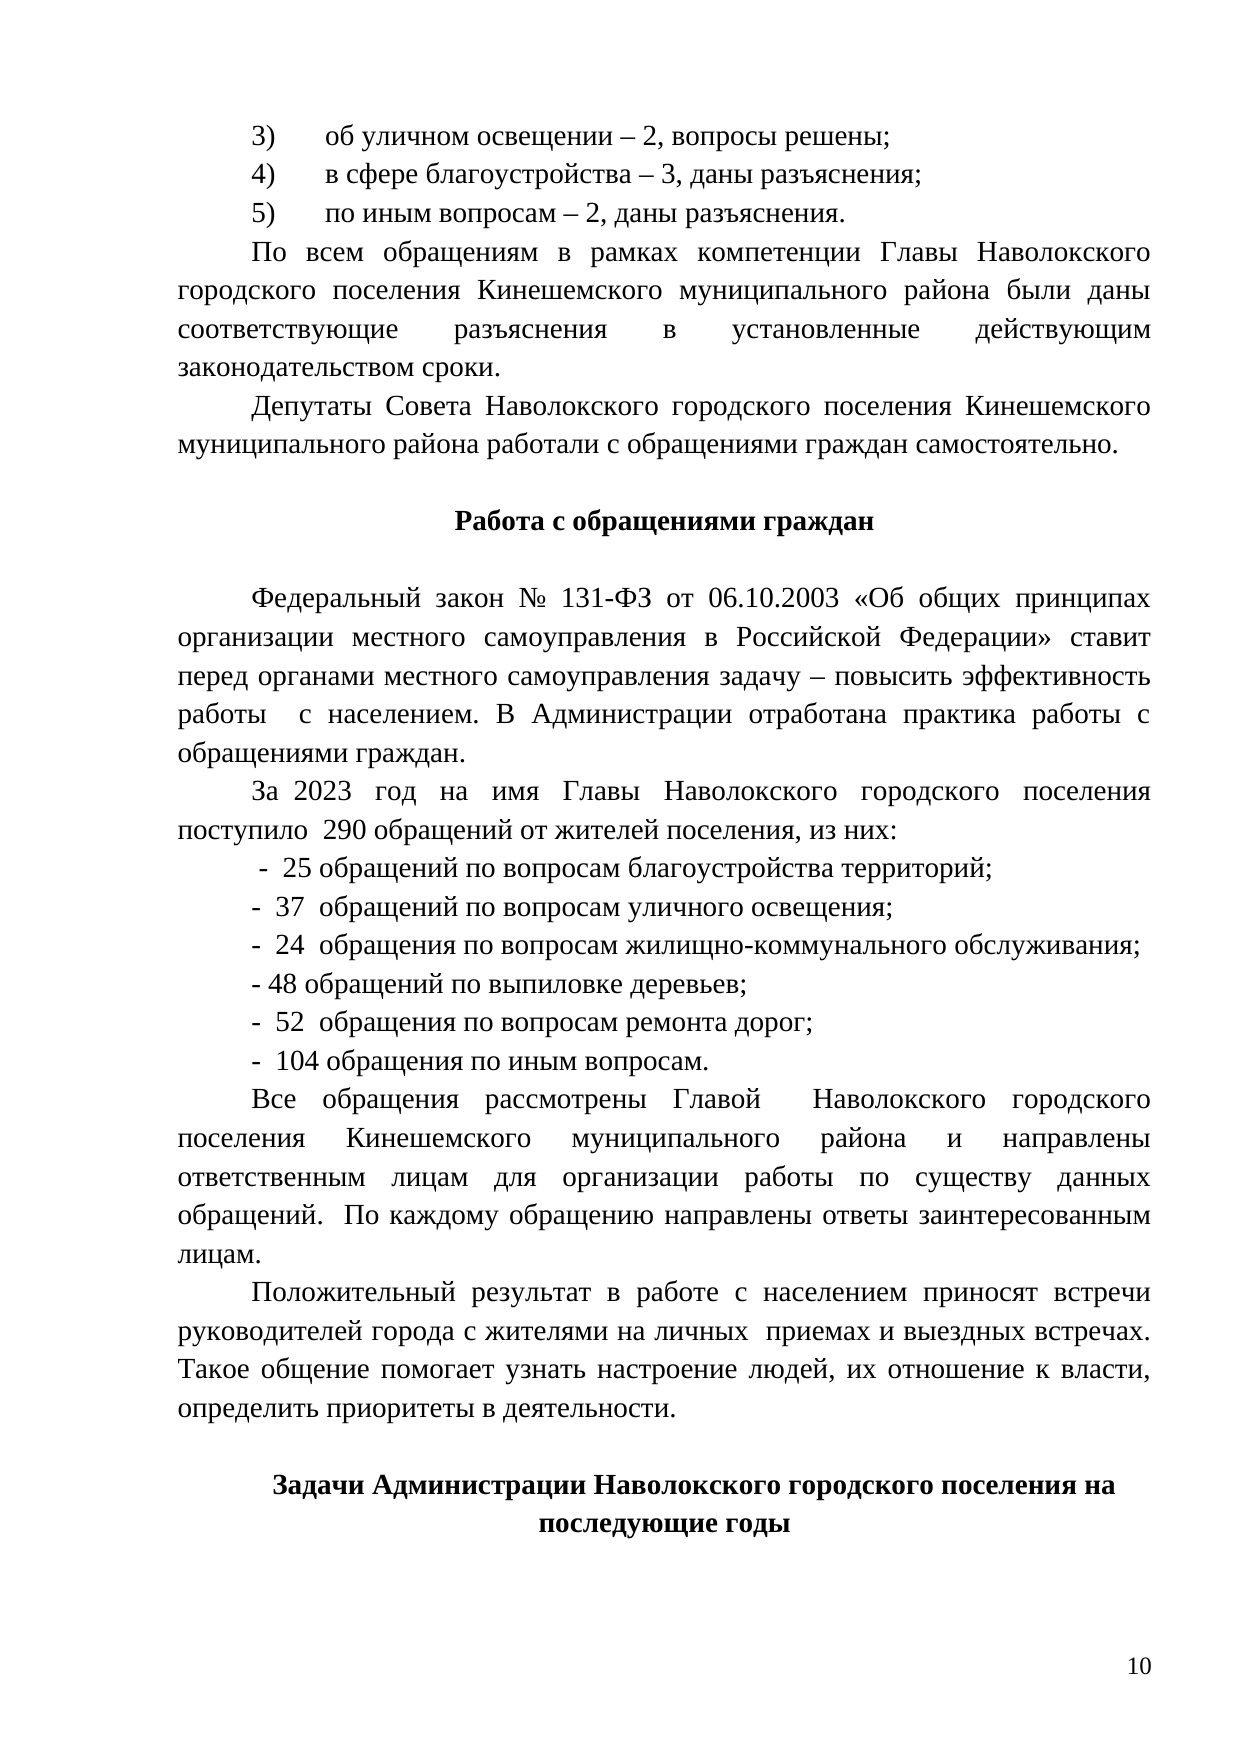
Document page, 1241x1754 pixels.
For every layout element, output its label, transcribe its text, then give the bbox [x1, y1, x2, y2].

title по иным вопросам – 2, даны разъяснения. [177, 195, 1152, 229]
title в сфере благоустройства – 3, даны разъяснения; [177, 157, 1152, 190]
text - 37 обращений по вопросам уличного освещения; [177, 889, 1152, 922]
text Положительный результат в работе с населением приносят встречи руководителей города с жителями на личных приемах и выездных встречах. Такое общение помогает узнать настроение людей, их отношение к власти, определить приоритеты в деятельности. [177, 1274, 1152, 1423]
text Работа с обращениями граждан [177, 503, 1152, 537]
text Депутаты Совета Наволокского городского поселения Кинешемского муниципального района работали с обращениями граждан самостоятельно. [177, 388, 1152, 460]
title По всем обращениям в рамках компетенции Главы Наволокского городского поселения Кинешемского муниципального района были даны соответствующие разъяснения в установленные действующим законодательством сроки. [177, 234, 1152, 383]
text - 52 обращения по вопросам ремонта дорог; [177, 1004, 1152, 1038]
text Задачи Администрации Наволокского городского поселения на последующие годы [177, 1467, 1152, 1539]
text За 2023 год на имя Главы Наволокского городского поселения поступило 290 обращений от жителей поселения, из них: [177, 773, 1152, 845]
text - 24 обращения по вопросам жилищно-коммунального обслуживания; [177, 927, 1152, 961]
text Федеральный закон № 131-ФЗ от 06.10.2003 «Об общих принципах организации местного самоуправления в Российской Федерации» ставит перед органами местного самоуправления задачу – повысить эффективность работы с населением. В Администрации отработана практика работы с обращениями граждан. [177, 581, 1152, 768]
title об уличном освещении – 2, вопросы решены; [177, 118, 1152, 152]
text - 104 обращения по иным вопросам. [177, 1043, 1152, 1077]
text - 48 обращений по выпиловке деревьев; [177, 966, 1152, 999]
text - 25 обращений по вопросам благоустройства территорий; [177, 850, 1152, 884]
text Все обращения рассмотрены Главой Наволокского городского поселения Кинешемского муниципального района и направлены ответственным лицам для организации работы по существу данных обращений. По каждому обращению направлены ответы заинтересованным лицам. [177, 1082, 1152, 1269]
